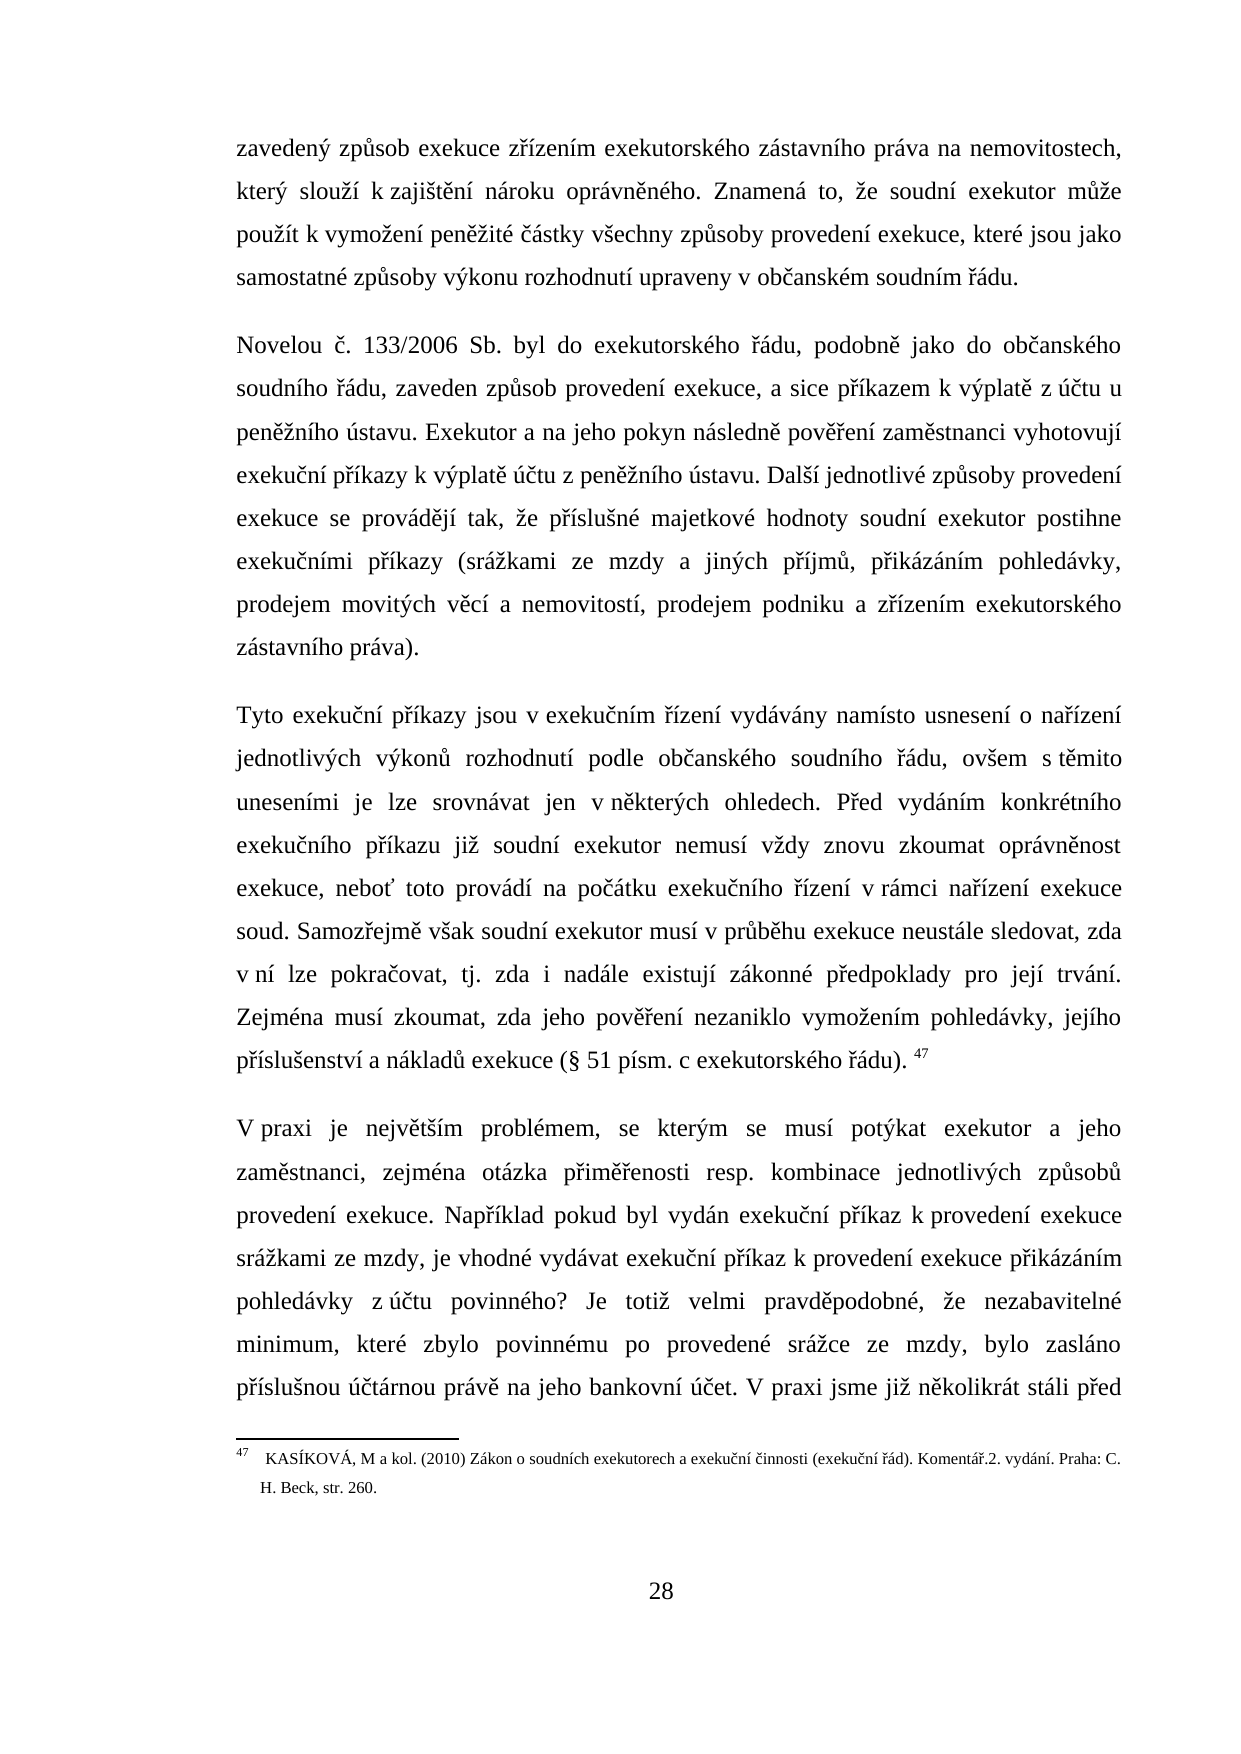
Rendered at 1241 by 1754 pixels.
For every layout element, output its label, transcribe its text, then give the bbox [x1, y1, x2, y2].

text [236, 133, 1122, 291]
text Novelou č. 133/2006 Sb. byl do exekutorského řádu, podobně jako do občanského soudního řádu, zaveden způsob provedení exekuce, a sice příkazem k výplatě z účtu u peněžního ústavu. Exekutor a na jeho pokyn následně pověření zaměstnanci vyhotovují exekuční příkazy k výplatě účtu z peněžního ústavu. Další jednotlivé způsoby provedení exekuce se provádějí tak, že příslušné majetkové hodnoty soudní exekutor postihne exekučními příkazy (srážkami ze mzdy a jiných příjmů, přikázáním pohledávky, prodejem movitých věcí a nemovitostí, prodejem podniku a zřízením exekutorského zástavního práva). [236, 330, 1122, 661]
text Tyto exekuční příkazy jsou v exekučním řízení vydávány namísto usnesení o nařízení jednotlivých výkonů rozhodnutí podle občanského soudního řádu, ovšem s těmito uneseními je lze srovnávat jen v některých ohledech. Před vydáním konkrétního exekučního příkazu již soudní exekutor nemusí vždy znovu zkoumat oprávněnost exekuce, neboť toto provádí na počátku exekučního řízení v rámci nařízení exekuce soud. Samozřejmě však soudní exekutor musí v průběhu exekuce neustále sledovat, zda v ní lze pokračovat, tj. zda i nadále existují zákonné předpoklady pro její trvání. Zejména musí zkoumat, zda jeho pověření nezaniklo vymožením pohledávky, jejího příslušenství a nákladů exekuce (§ 51 písm. c exekutorského řádu). [236, 700, 1122, 1074]
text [236, 1113, 1122, 1401]
